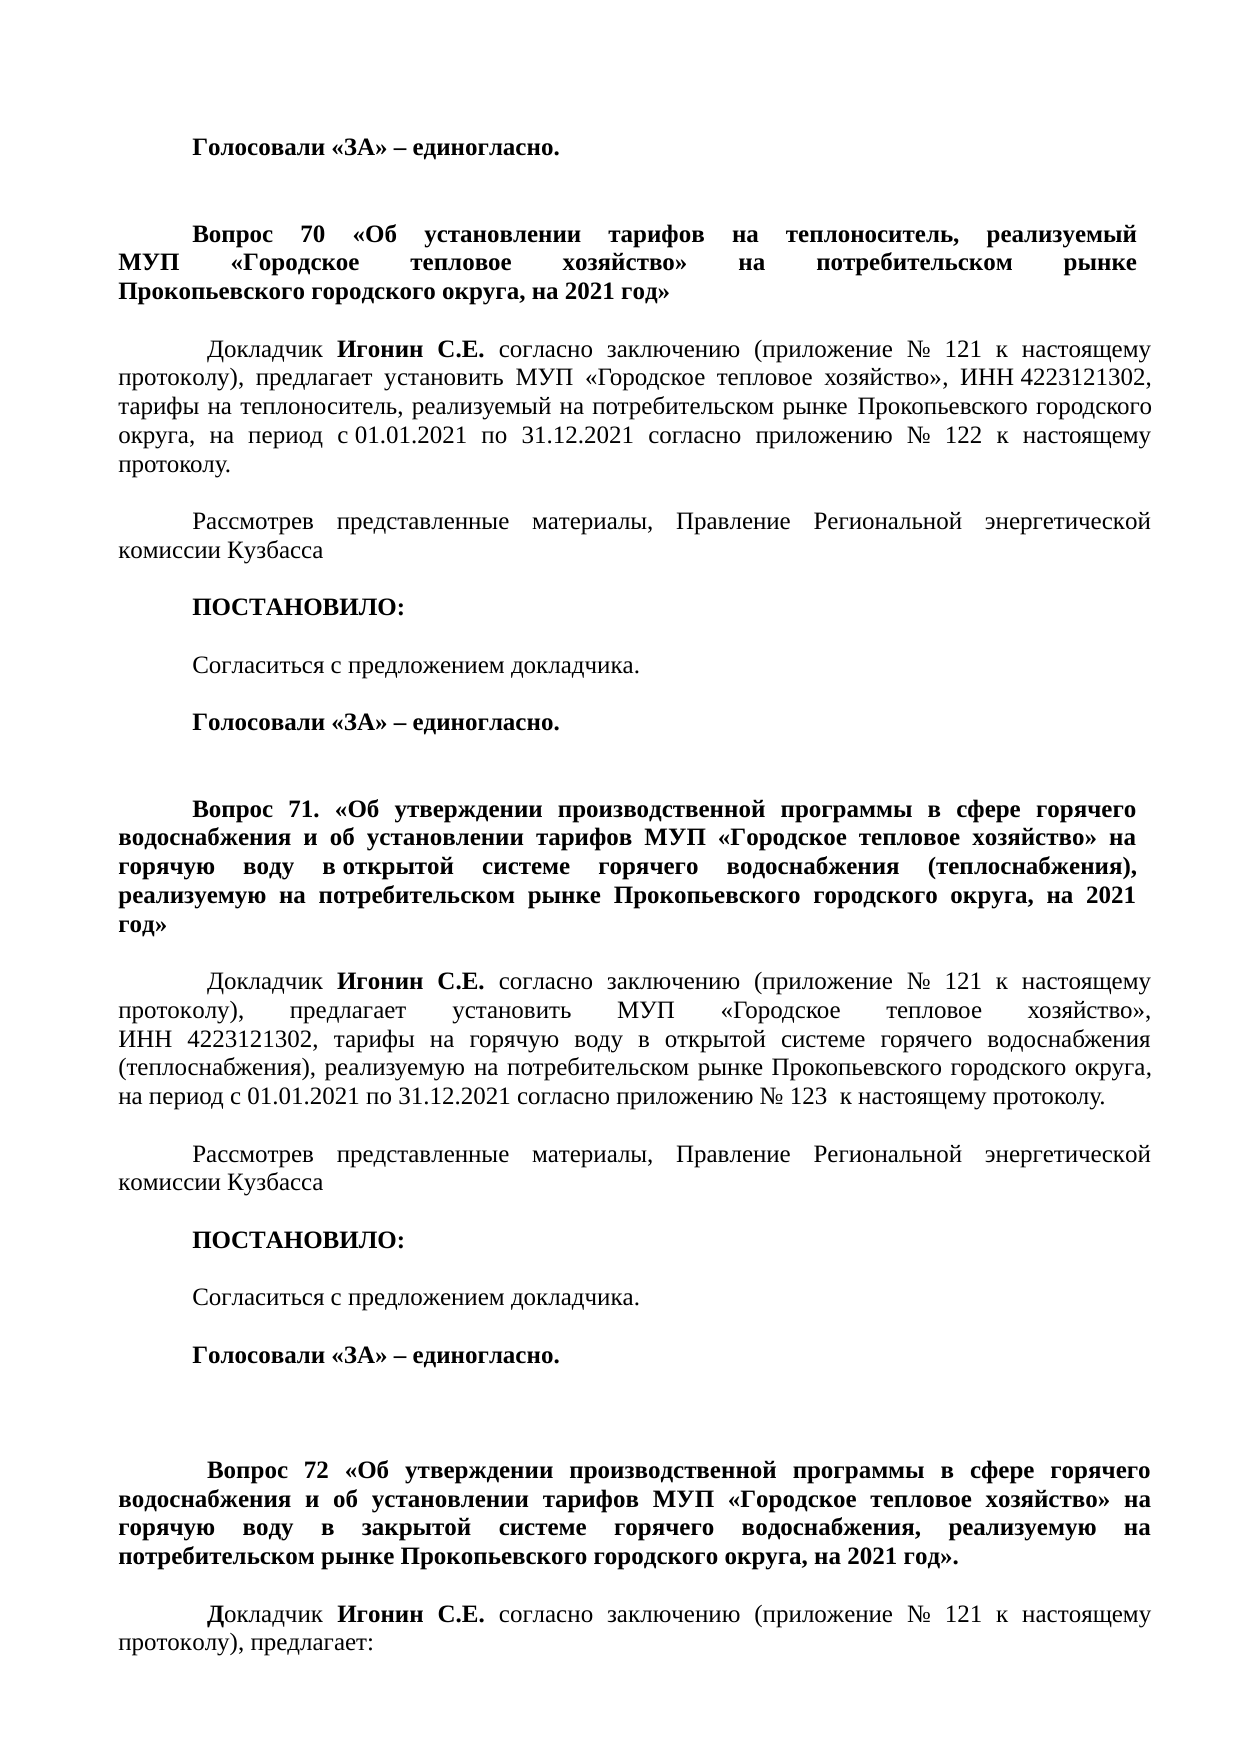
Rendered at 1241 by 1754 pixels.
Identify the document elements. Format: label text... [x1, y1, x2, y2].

text Согласиться с предложением докладчика. [118, 650, 1152, 679]
text Голосовали «ЗА» – единогласно. [118, 707, 1152, 736]
text Докладчик Игонин С.Е. согласно заключению (приложение № 121 к настоящему протоколу), предлагает установить МУП «Городское тепловое хозяйство», ИНН 4223121302, тарифы на теплоноситель, реализуемый на потребительском рынке Прокопьевского городского округа, на период с 01.01.2021 по 31.12.2021 согласно приложению № 122 к настоящему протоколу. [118, 334, 1152, 477]
text Докладчик Игонин С.Е. согласно заключению (приложение № 121 к настоящему протоколу), предлагает: [118, 1599, 1152, 1656]
text Голосовали «ЗА» – единогласно. [118, 1340, 1152, 1369]
text Вопрос 71. «Об утверждении производственной программы в сфере горячего водоснабжения и об установлении тарифов МУП «Городское тепловое хозяйство» на горячую воду в открытой системе горячего водоснабжения (теплоснабжения), реализуемую на потребительском рынке Прокопьевского городского округа, на 2021 год» [118, 794, 1137, 937]
text ПОСТАНОВИЛО: [118, 1225, 1152, 1254]
text Согласиться с предложением докладчика. [118, 1282, 1152, 1311]
text Вопрос 72 «Об утверждении производственной программы в сфере горячего водоснабжения и об установлении тарифов МУП «Городское тепловое хозяйство» на горячую воду в закрытой системе горячего водоснабжения, реализуемую на потребительском рынке Прокопьевского городского округа, на 2021 год». [118, 1455, 1152, 1570]
text ПОСТАНОВИЛО: [118, 592, 1152, 621]
text Рассмотрев представленные материалы, Правление Региональной энергетической комиссии Кузбасса [118, 1139, 1152, 1196]
text Рассмотрев представленные материалы, Правление Региональной энергетической комиссии Кузбасса [118, 506, 1152, 564]
text Докладчик Игонин С.Е. согласно заключению (приложение № 121 к настоящему протоколу), предлагает установить МУП «Городское тепловое хозяйство», ИНН 4223121302, тарифы на горячую воду в открытой системе горячего водоснабжения (теплоснабжения), реализуемую на потребительском рынке Прокопьевского городского округа, на период с 01.01.2021 по 31.12.2021 согласно приложению № 123 к настоящему протоколу. [118, 966, 1152, 1110]
text Голосовали «ЗА» – единогласно. [118, 132, 1152, 161]
text Вопрос 70 «Об установлении тарифов на теплоноситель, реализуемый МУП «Городское тепловое хозяйство» на потребительском рынке Прокопьевского городского округа, на 2021 год» [118, 219, 1137, 305]
